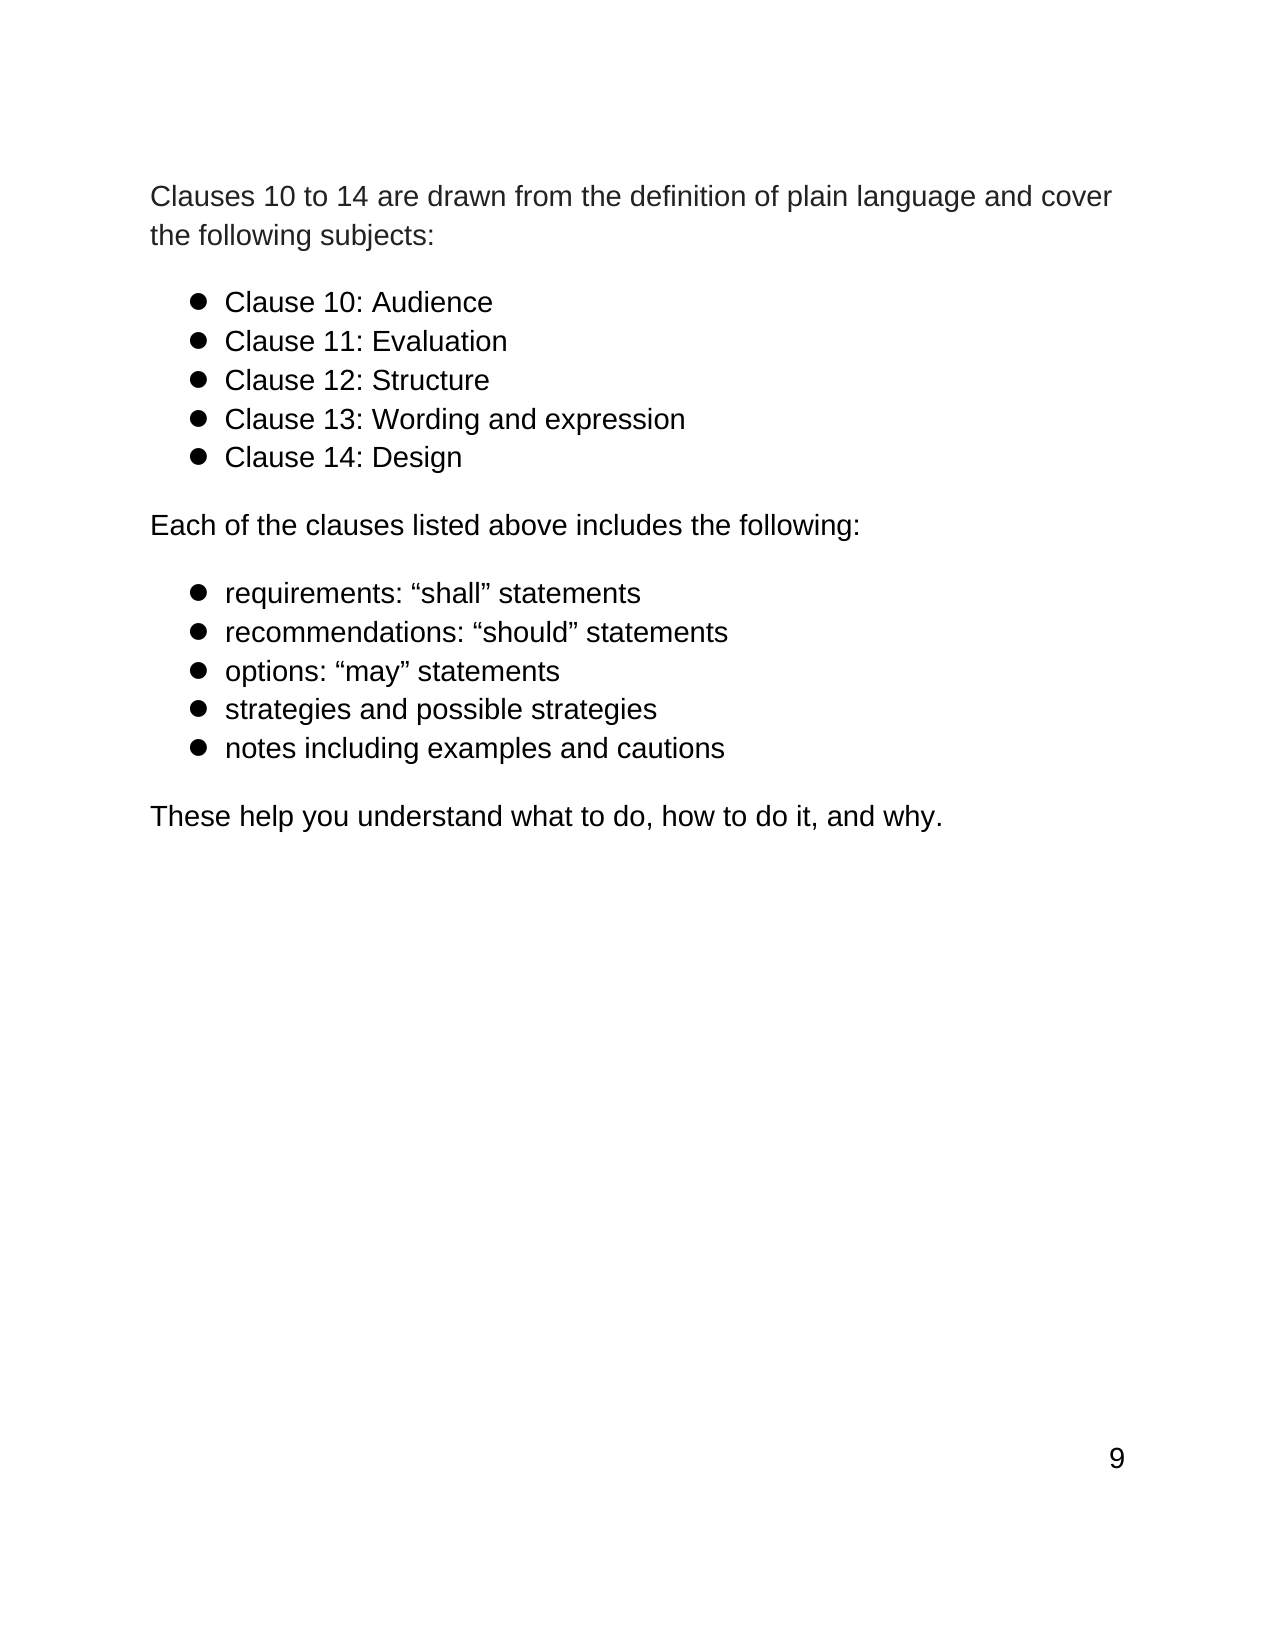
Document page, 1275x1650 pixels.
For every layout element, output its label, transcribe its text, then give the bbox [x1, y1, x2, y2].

list Clause 11: Evaluation [187, 324, 1125, 358]
list Clause 13: Wording and expression [187, 402, 1125, 435]
list options: “may” statements [187, 653, 1125, 687]
list Clause 10: Audience [187, 285, 1125, 319]
list notes including examples and cautions [187, 731, 1125, 765]
list Clause 12: Structure [187, 363, 1125, 397]
text Clauses 10 to 14 are drawn from the definition of plain language and cover the following subjects: [150, 179, 1125, 251]
text Each of the clauses listed above includes the following: [150, 508, 1125, 542]
list requirements: “shall” statements [187, 576, 1125, 610]
list strategies and possible strategies [187, 692, 1125, 726]
list Clause 14: Design [187, 440, 1125, 474]
text These help you understand what to do, how to do it, and why. [150, 799, 1125, 832]
list recommendations: “should” statements [187, 615, 1125, 648]
